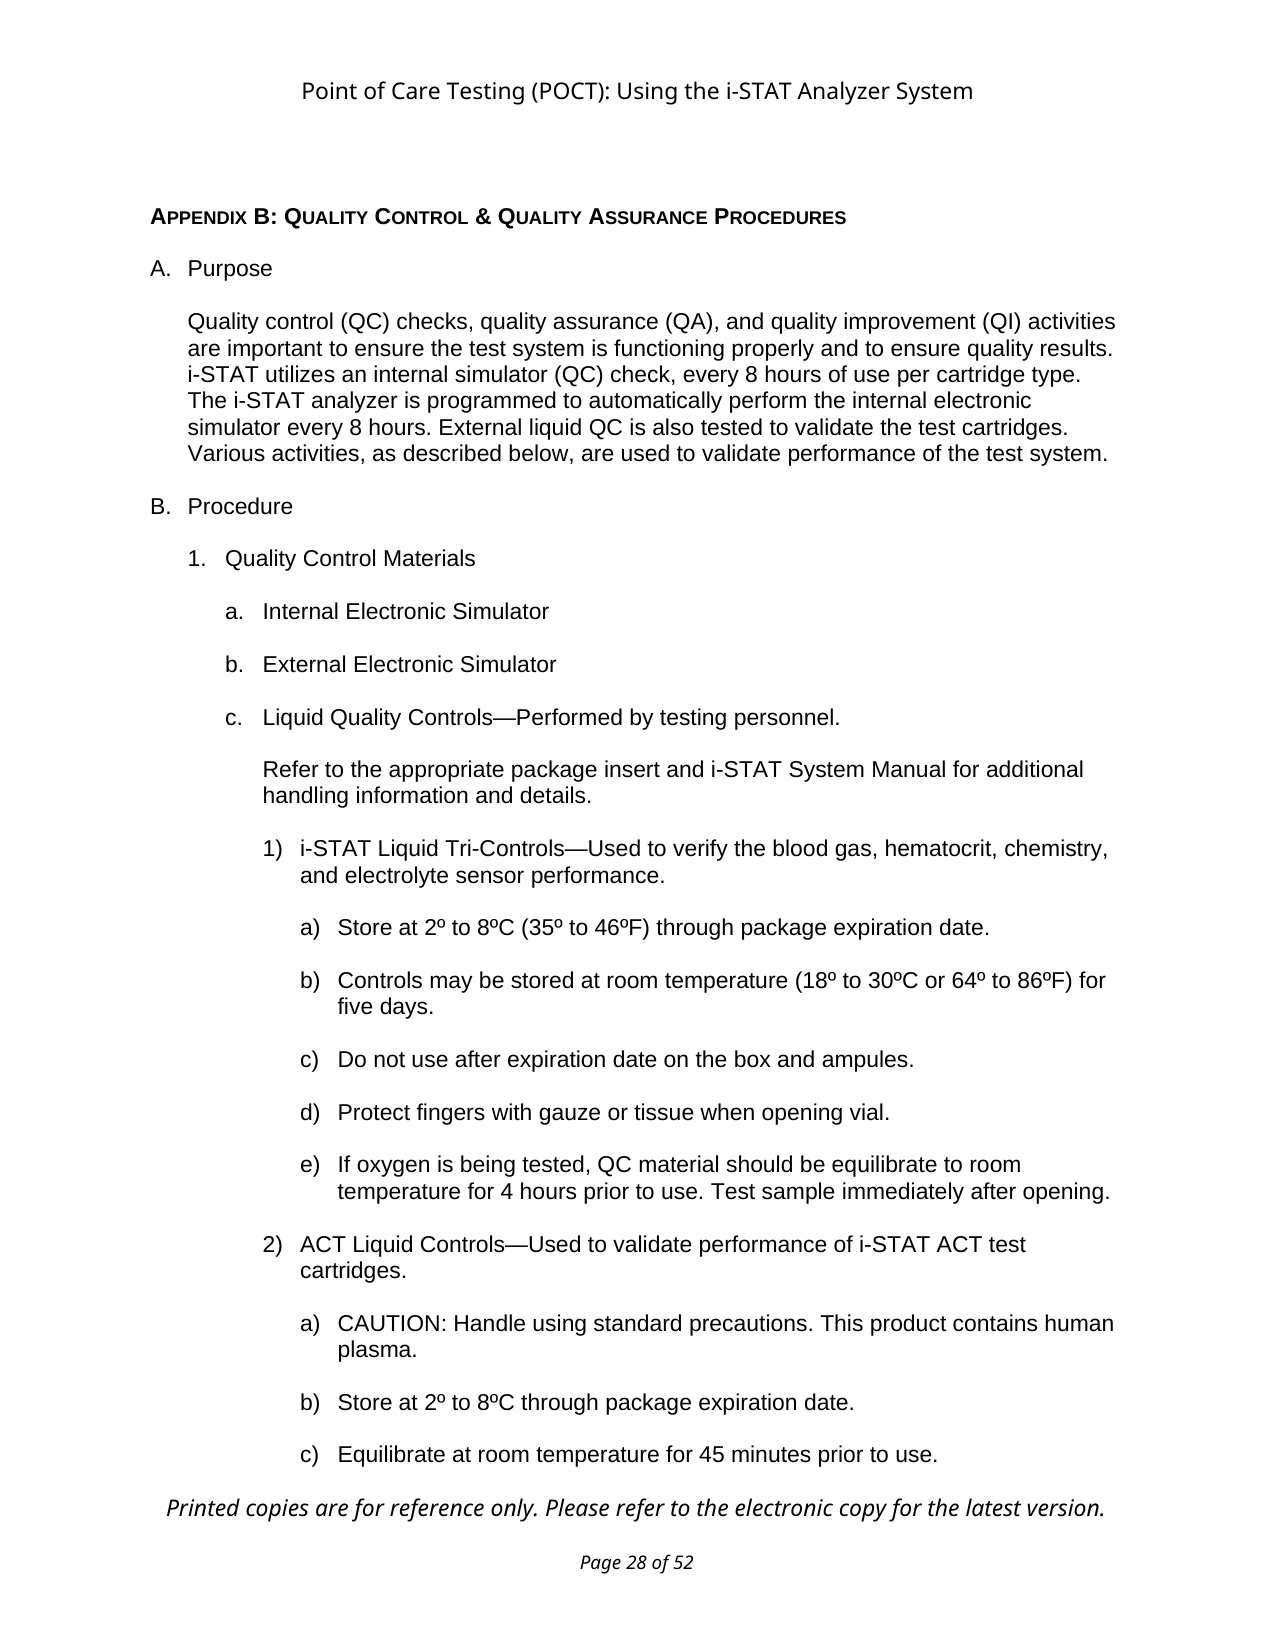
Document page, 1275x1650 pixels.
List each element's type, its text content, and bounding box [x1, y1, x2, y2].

list i-STAT Liquid Tri-Controls—Used to verify the blood gas, hematocrit, chemistry, and electrolyte sensor performance. [262, 835, 1125, 888]
list Liquid Quality Controls—Performed by testing personnel. [225, 703, 1125, 730]
list Internal Electronic Simulator [225, 598, 1125, 624]
list Store at 2º to 8ºC (35º to 46ºF) through package expiration date. [300, 914, 1125, 941]
list CAUTION: Handle using standard precautions. This product contains human plasma. [300, 1309, 1125, 1362]
list Purpose [150, 255, 1125, 282]
list Controls may be stored at room temperature (18º to 30ºC or 64º to 86ºF) for five days. [300, 967, 1125, 1020]
text Quality control (QC) checks, quality assurance (QA), and quality improvement (QI) activities are important to ensure the test system is functioning properly and to ensure quality results. i-STAT utilizes an internal simulator (QC) check, every 8 hours of use per cartridge type. The i-STAT analyzer is programmed to automatically perform the internal electronic simulator every 8 hours. External liquid QC is also tested to validate the test cartridges. Various activities, as described below, are used to validate performance of the test system. [187, 308, 1125, 466]
list Refer to the appropriate package insert and i-STAT System Manual for additional handling information and details. [262, 756, 1125, 809]
list Equilibrate at room temperature for 45 minutes prior to use. [300, 1441, 1125, 1468]
subtitle Appendix B: Quality Control & Quality Assurance Procedures [150, 203, 1125, 229]
list Protect fingers with gauze or tissue when opening vial. [300, 1099, 1125, 1125]
list ACT Liquid Controls—Used to validate performance of i-STAT ACT test cartridges. [262, 1231, 1125, 1283]
list External Electronic Simulator [225, 651, 1125, 677]
list Store at 2º to 8ºC through package expiration date. [300, 1389, 1125, 1415]
list If oxygen is being tested, QC material should be equilibrate to room temperature for 4 hours prior to use. Test sample immediately after opening. [300, 1151, 1125, 1204]
list Do not use after expiration date on the box and ampules. [300, 1046, 1125, 1072]
list Quality Control Materials [187, 545, 1125, 572]
list Procedure [150, 493, 1125, 519]
